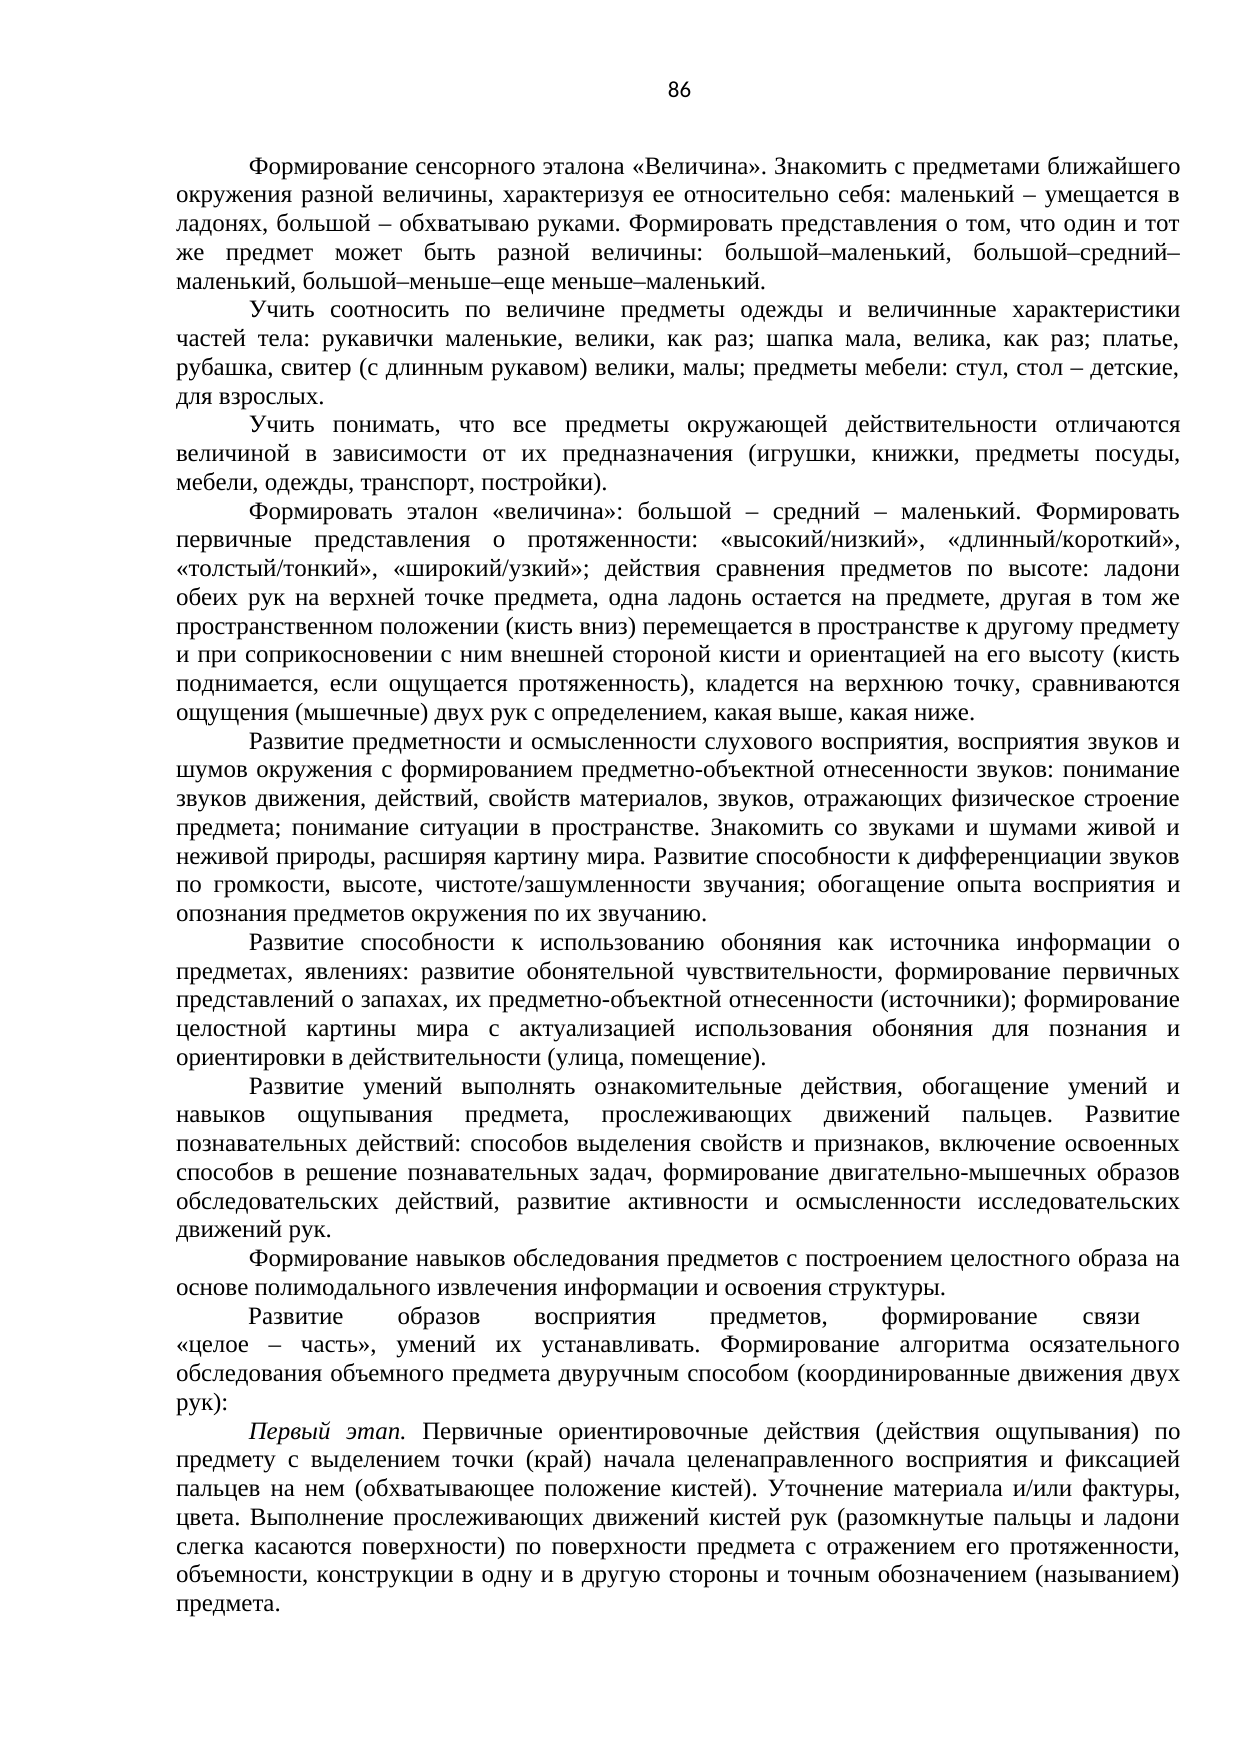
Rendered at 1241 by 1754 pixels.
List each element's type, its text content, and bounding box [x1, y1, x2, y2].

text Развитие образов восприятия предметов, формирование связи [177, 1301, 1181, 1329]
text Формирование сенсорного эталона «Величина». Знакомить с предметами ближайшего окружения разной величины, характеризуя ее относительно себя: маленький – умещается в ладонях, большой – обхватываю руками. Формировать представления о том, что один и тот же предмет может быть разной величины: большой–маленький, большой–средний–маленький, большой–меньше–еще меньше–маленький. [176, 151, 1181, 294]
text Развитие способности к использованию обоняния как источника информации о предметах, явлениях: развитие обонятельной чувствительности, формирование первичных представлений о запахах, их предметно-объектной отнесенности (источники); формирование целостной картины мира с актуализацией использования обоняния для познания и ориентировки в действительности (улица, помещение). [176, 927, 1181, 1071]
text Формировать эталон «величина»: большой – средний – маленький. Формировать первичные представления о протяженности: «высокий/низкий», «длинный/короткий», «толстый/тонкий», «широкий/узкий»; действия сравнения предметов по высоте: ладони обеих рук на верхней точке предмета, одна ладонь остается на предмете, другая в том же пространственном положении (кисть вниз) перемещается в пространстве к другому предмету и при соприкосновении с ним внешней стороной кисти и ориентацией на его высоту (кисть поднимается, если ощущается протяженность), кладется на верхнюю точку, сравниваются ощущения (мышечные) двух рук с определением, какая выше, какая ниже. [176, 496, 1181, 726]
text Развитие умений выполнять ознакомительные действия, обогащение умений и навыков ощупывания предмета, прослеживающих движений пальцев. Развитие познавательных действий: способов выделения свойств и признаков, включение освоенных способов в решение познавательных задач, формирование двигательно-мышечных образов обследовательских действий, развитие активности и осмысленности исследовательских движений рук. [176, 1071, 1181, 1243]
text Развитие предметности и осмысленности слухового восприятия, восприятия звуков и шумов окружения с формированием предметно-объектной отнесенности звуков: понимание звуков движения, действий, свойств материалов, звуков, отражающих физическое строение предмета; понимание ситуации в пространстве. Знакомить со звуками и шумами живой и неживой природы, расширяя картину мира. Развитие способности к дифференциации звуков по громкости, высоте, чистоте/зашумленности звучания; обогащение опыта восприятия и опознания предметов окружения по их звучанию. [176, 726, 1181, 927]
text Формирование навыков обследования предметов с построением целостного образа на основе полимодального извлечения информации и освоения структуры. [176, 1243, 1181, 1301]
text Первый этап. Первичные ориентировочные действия (действия ощупывания) по предмету с выделением точки (край) начала целенаправленного восприятия и фиксацией пальцев на нем (обхватывающее положение кистей). Уточнение материала и/или фактуры, цвета. Выполнение прослеживающих движений кистей рук (разомкнутые пальцы и ладони слегка касаются поверхности) по поверхности предмета с отражением его протяженности, объемности, конструкции в одну и в другую стороны и точным обозначением (называнием) предмета. [176, 1416, 1181, 1617]
text «целое – часть», умений их устанавливать. Формирование алгоритма осязательного обследования объемного предмета двуручным способом (координированные движения двух рук): [176, 1329, 1181, 1416]
text Учить понимать, что все предметы окружающей действительности отличаются величиной в зависимости от их предназначения (игрушки, книжки, предметы посуды, мебели, одежды, транспорт, постройки). [176, 409, 1181, 496]
text Учить соотносить по величине предметы одежды и величинные характеристики частей тела: рукавички маленькие, велики, как раз; шапка мала, велика, как раз; платье, рубашка, свитер (с длинным рукавом) велики, малы; предметы мебели: стул, стол – детские, для взрослых. [176, 294, 1181, 409]
